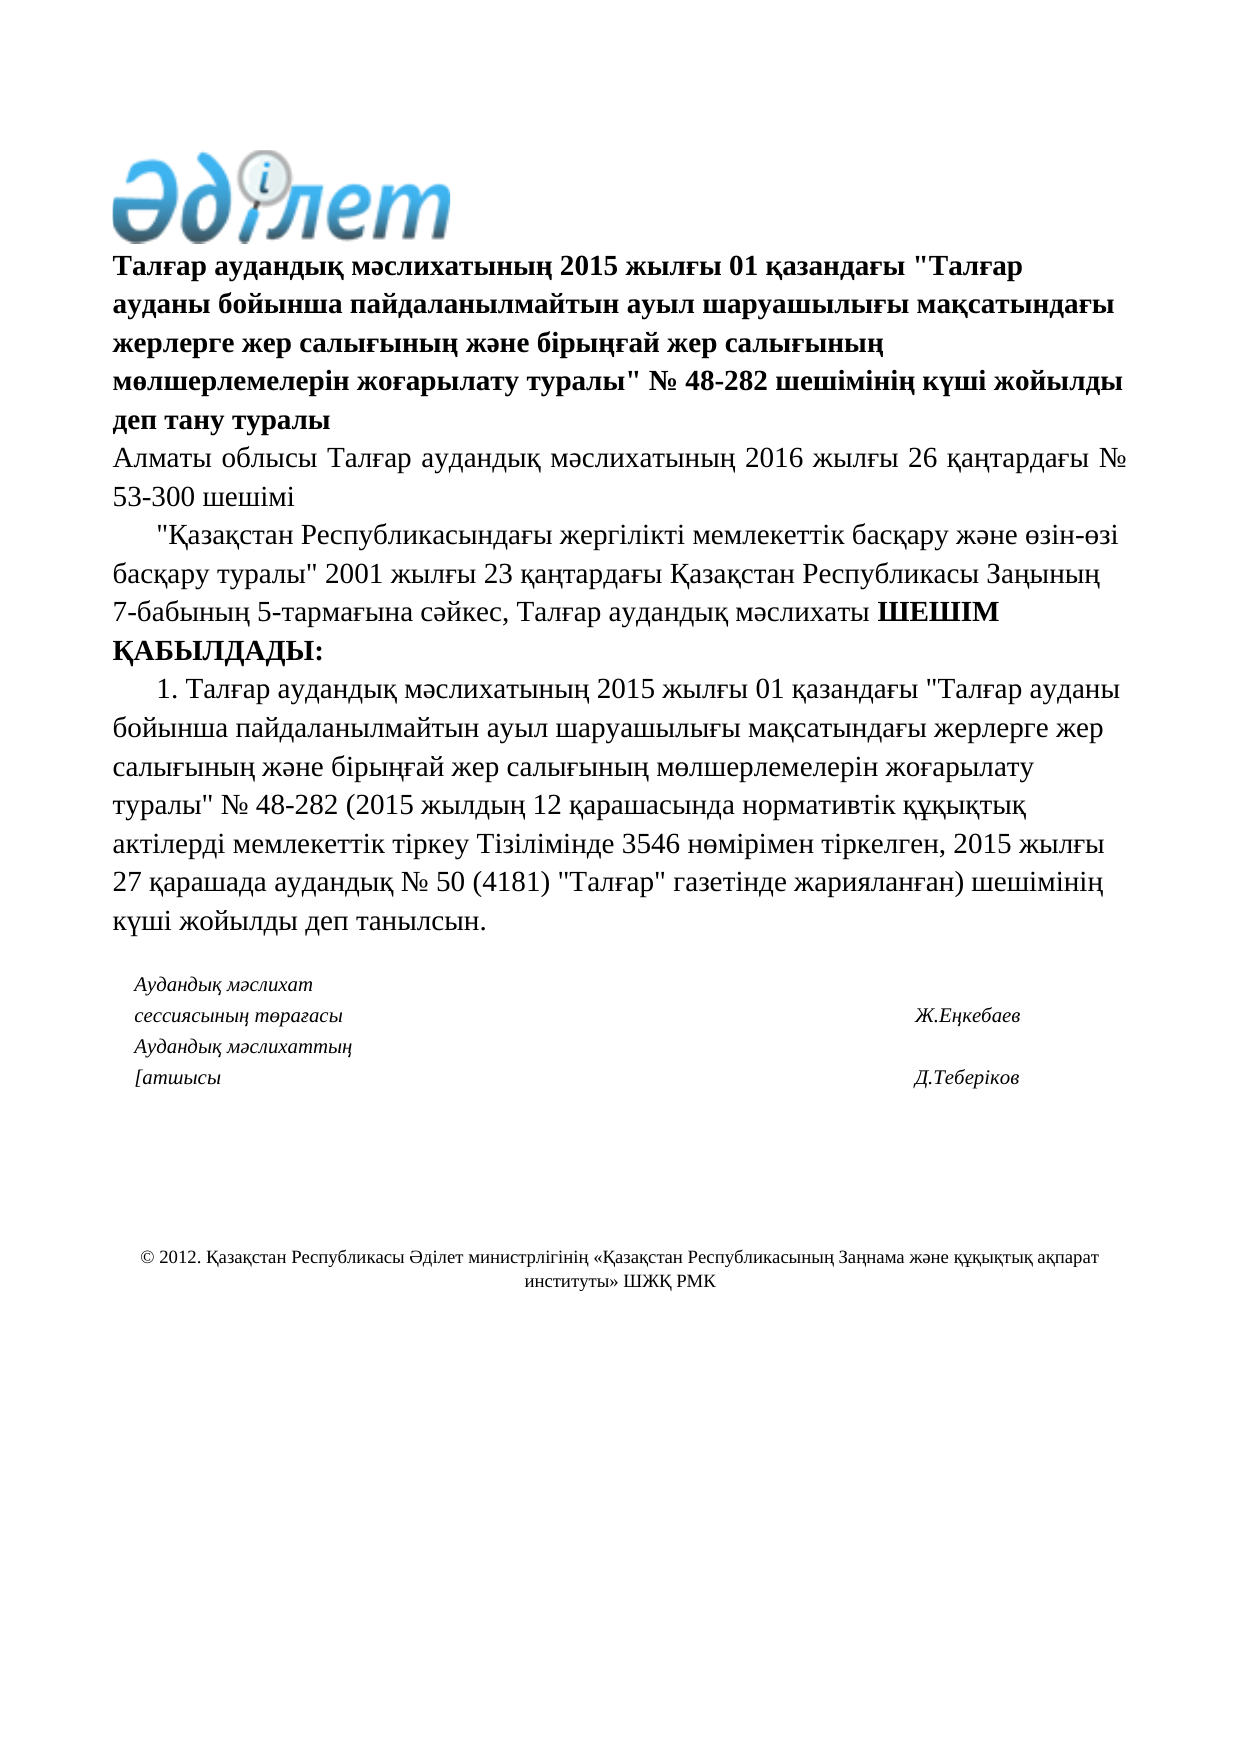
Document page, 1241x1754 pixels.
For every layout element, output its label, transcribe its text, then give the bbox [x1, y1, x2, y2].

text Талғар аудандық мәслихатының 2015 жылғы 01 қазандағы "Талғар ауданы бойынша пайдаланылмайтын ауыл шаруашылығы мақсатындағы жерлерге жер салығының және бірыңғай жер салығының мөлшерлемелерін жоғарылату туралы" № 48-282 шешімінің күші жойылды деп тану туралы [112, 248, 1128, 435]
table_cell [атшысы [101, 1064, 913, 1094]
table_cell Аудандық мәслихаттың [101, 1033, 1240, 1063]
table_cell Д.Теберіков [913, 1064, 1240, 1094]
table_cell Ж.Еңкебаев [913, 1001, 1240, 1032]
picture [112, 150, 451, 244]
text Алматы облысы Талғар аудандық мәслихатының 2016 жылғы 26 қаңтардағы № 53-300 шешімі [112, 440, 1128, 512]
table_header Аудандық мәслихат [101, 970, 1240, 1001]
text © 2012. Қазақстан Республикасы Әділет министрлігінің «Қазақстан Республикасының Заңнама және құқықтық ақпарат институты» ШЖҚ РМК [112, 1246, 1128, 1292]
text "Қазақстан Республикасындағы жергілікті мемлекеттік басқару және өзін-өзі басқару туралы" 2001 жылғы 23 қаңтардағы Қазақстан Республикасы Заңының 7-бабының 5-тармағына сәйкес, Талғар аудандық мәслихаты ШЕШІМ ҚАБЫЛДАДЫ: 1. Талғар аудандық мәслихатының 2015 жылғы 01 қазандағы "Талғар ауданы бойынша пайдаланылмайтын ауыл шаруашылығы мақсатындағы жерлерге жер салығының және бірыңғай жер салығының мөлшерлемелерін жоғарылату туралы" № 48-282 (2015 жылдың 12 қарашасында нормативтік құқықтық актілерді мемлекеттік тіркеу Тізілімінде 3546 нөмірімен тіркелген, 2015 жылғы 27 қарашада аудандық № 50 (4181) "Талғар" газетінде жарияланған) шешімінің күші жойылды деп танылсын. [112, 517, 1128, 967]
table_cell сессиясының төрағасы [101, 1001, 913, 1032]
